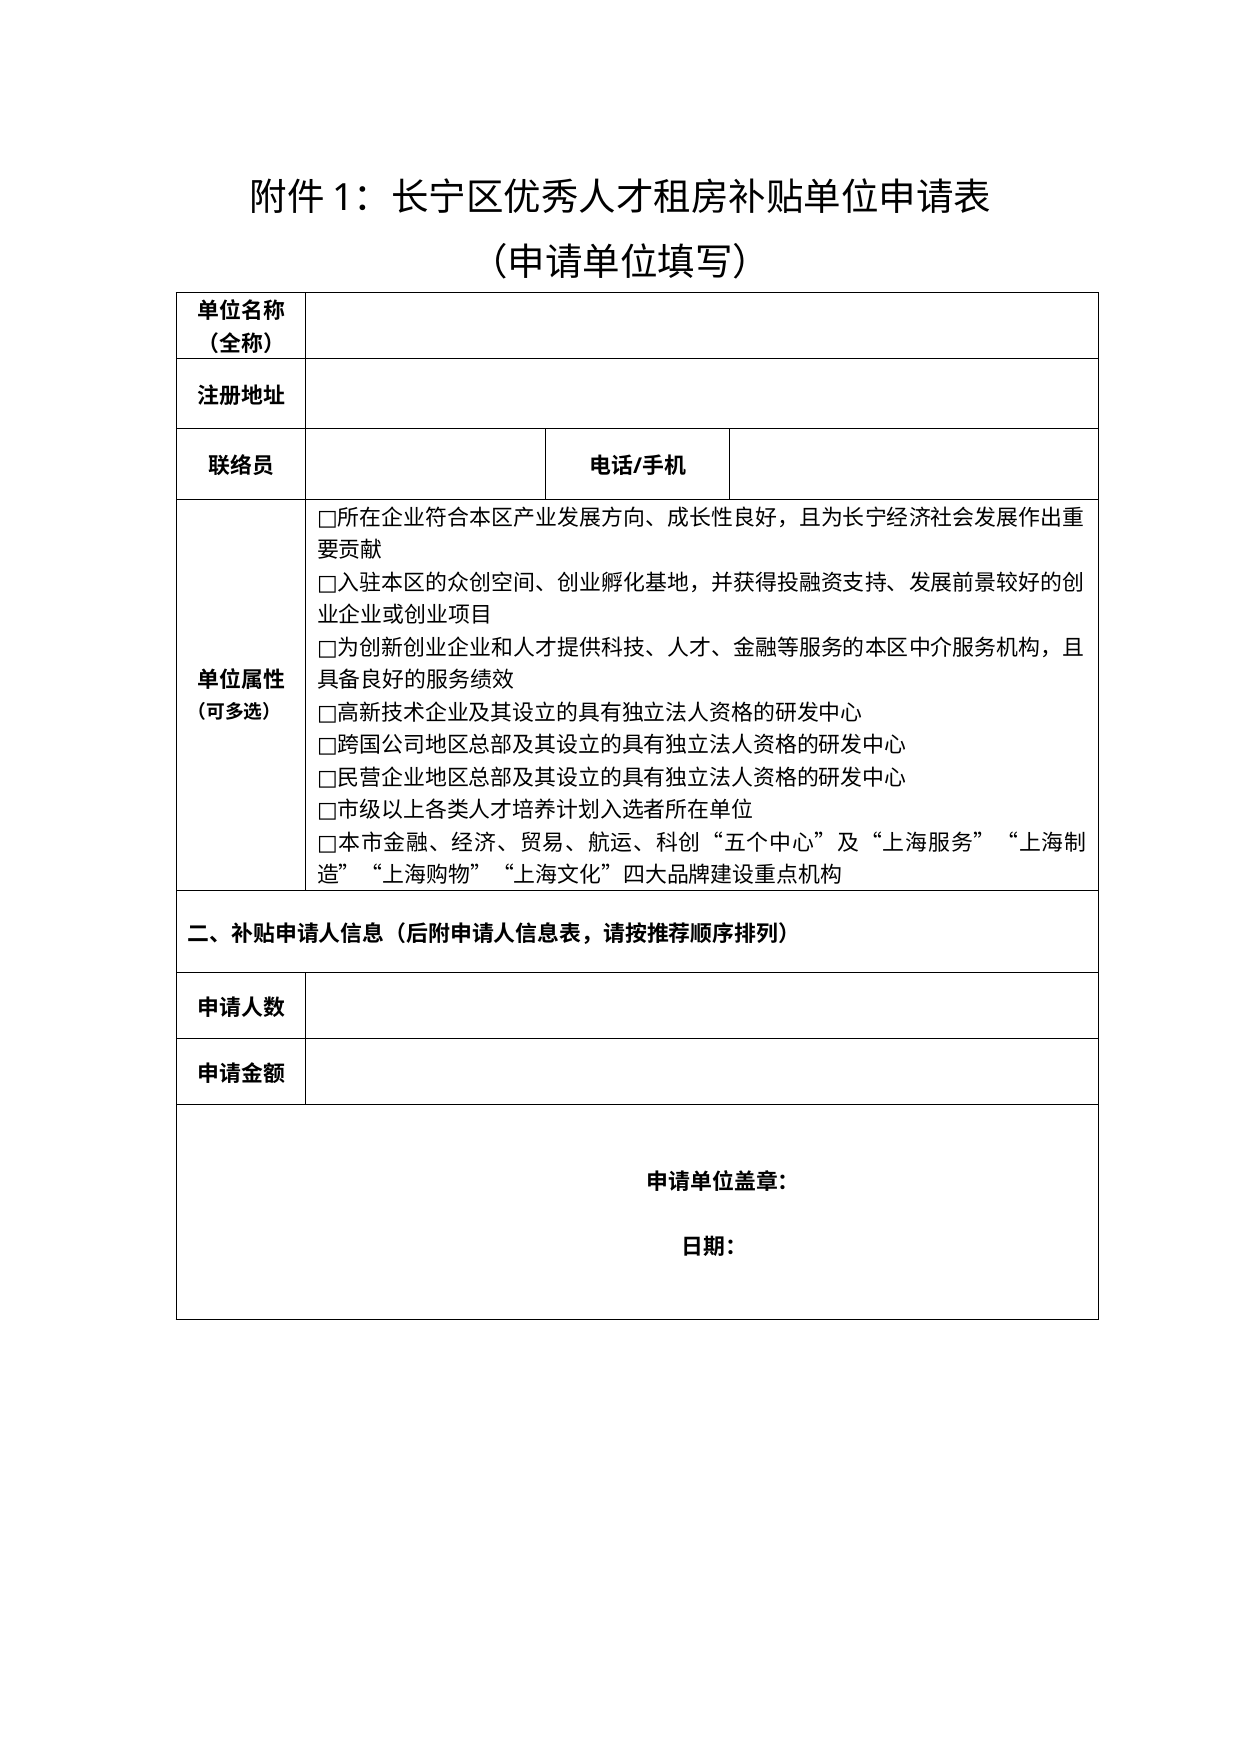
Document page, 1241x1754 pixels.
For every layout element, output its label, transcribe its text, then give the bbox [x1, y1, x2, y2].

table_cell 申请人数 [177, 973, 305, 1038]
table_header 单位名称 （全称） [177, 293, 305, 358]
table_cell 联络员 [177, 429, 305, 498]
table_header [306, 293, 1098, 358]
table_cell [306, 359, 1098, 428]
table_cell [306, 429, 545, 498]
table_cell 电话/手机 [546, 429, 729, 498]
table_cell 二、补贴申请人信息（后附申请人信息表，请按推荐顺序排列） [177, 891, 1098, 972]
table_cell 申请单位盖章： 日期： [177, 1105, 1098, 1319]
table_cell [306, 973, 1098, 1038]
table_cell 申请金额 [177, 1039, 305, 1104]
table_cell [730, 429, 1098, 498]
text 附件1：长宁区优秀人才租房补贴单位申请表 [187, 162, 1053, 227]
table_cell 单位属性 （可多选） [177, 500, 305, 889]
text （申请单位填写） [187, 227, 1053, 292]
table_cell 注册地址 [177, 359, 305, 428]
table_cell [306, 1039, 1098, 1104]
table_cell □所在企业符合本区产业发展方向、成长性良好，且为长宁经济社会发展作出重要贡献 □入驻本区的众创空间、创业孵化基地，并获得投融资支持、发展前景较好的创业企业或创业项目 □为创新创业企业和人才提供科技、人才、金融等服务的本区中介服务机构，且具备良好的服务绩效 □高新技术企业及其设立的具有独立法人资格的研发中心 □跨国公司地区总部及其设立的具有独立法人资格的研发中心 □民营企业地区总部及其设立的具有独立法人资格的研发中心 □市级以上各类人才培养计划入选者所在单位 □本市金融、经济、贸易、航运、科创“五个中心”及“上海服务”“上海制造”“上海购物”“上海文化”四大品牌建设重点机构 [306, 500, 1098, 889]
